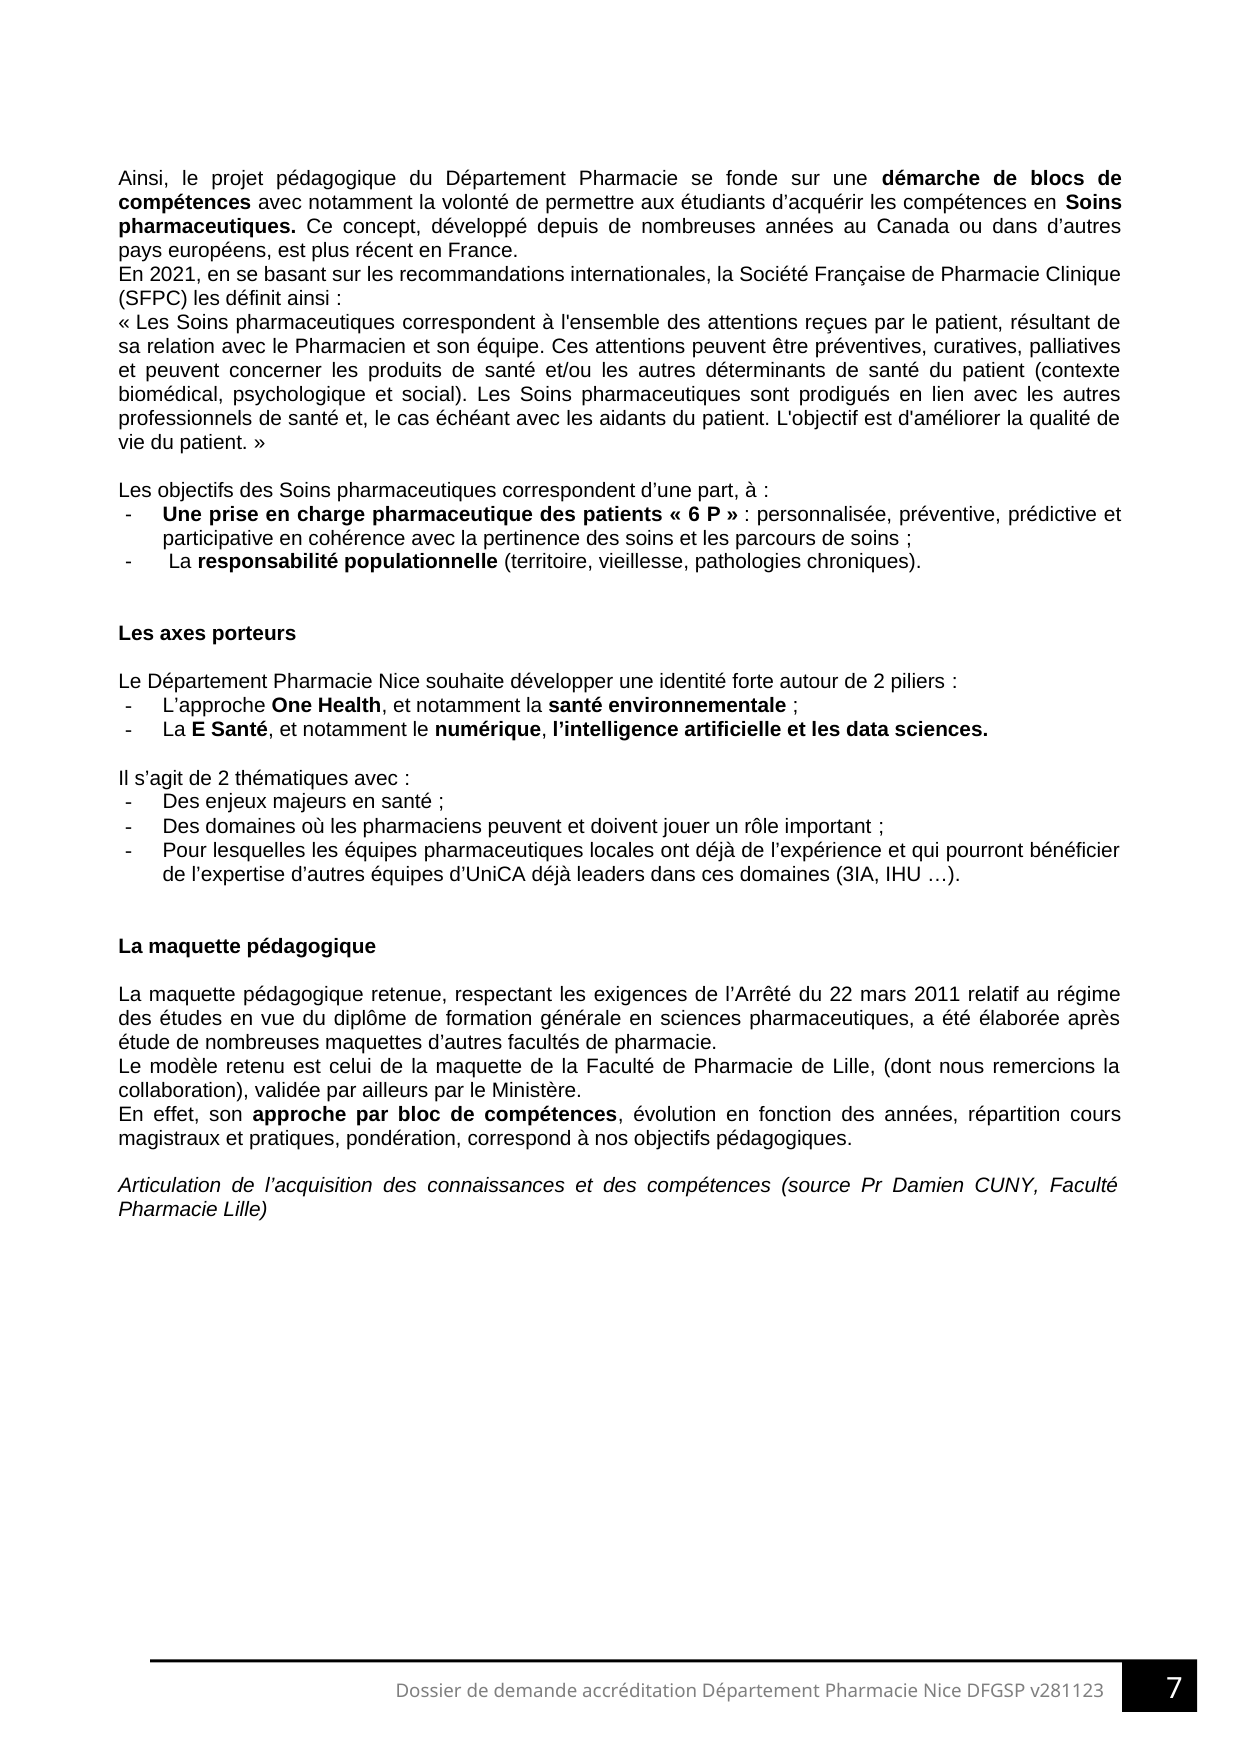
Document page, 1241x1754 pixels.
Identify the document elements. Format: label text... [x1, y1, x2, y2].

text Ainsi, le projet pédagogique du Département Pharmacie se fonde sur une démarche de blocs de compétences avec notamment la volonté de permettre aux étudiants d’acquérir les compétences en Soins pharmaceutiques. Ce concept, développé depuis de nombreuses années au Canada ou dans d’autres pays européens, est plus récent en France. [118, 166, 1122, 262]
list La responsabilité populationnelle (territoire, vieillesse, pathologies chroniques). [125, 549, 1122, 573]
list L’approche One Health, et notamment la santé environnementale ; [125, 693, 1122, 717]
list Des enjeux majeurs en santé ; [125, 789, 1122, 813]
text Articulation de l’acquisition des connaissances et des compétences (source Pr Damien CUNY, Faculté Pharmacie Lille) [118, 1173, 1122, 1221]
text La maquette pédagogique [118, 934, 1122, 958]
text En 2021, en se basant sur les recommandations internationales, la Société Française de Pharmacie Clinique (SFPC) les définit ainsi : [118, 262, 1122, 310]
text Les axes porteurs [118, 621, 1122, 645]
list Une prise en charge pharmaceutique des patients « 6 P » : personnalisée, préventive, prédictive et participative en cohérence avec la pertinence des soins et les parcours de soins ; [125, 501, 1122, 549]
list Pour lesquelles les équipes pharmaceutiques locales ont déjà de l’expérience et qui pourront bénéficier de l’expertise d’autres équipes d’UniCA déjà leaders dans ces domaines (3IA, IHU …). [125, 838, 1122, 886]
text Les objectifs des Soins pharmaceutiques correspondent d’une part, à : [118, 477, 1122, 501]
text Il s’agit de 2 thématiques avec : [118, 765, 1122, 789]
text Le modèle retenu est celui de la maquette de la Faculté de Pharmacie de Lille, (dont nous remercions la collaboration), validée par ailleurs par le Ministère. [118, 1053, 1122, 1101]
text En effet, son approche par bloc de compétences, évolution en fonction des années, répartition cours magistraux et pratiques, pondération, correspond à nos objectifs pédagogiques. [118, 1101, 1122, 1149]
text « Les Soins pharmaceutiques correspondent à l'ensemble des attentions reçues par le patient, résultant de sa relation avec le Pharmacien et son équipe. Ces attentions peuvent être préventives, curatives, palliatives et peuvent concerner les produits de santé et/ou les autres déterminants de santé du patient (contexte biomédical, psychologique et social). Les Soins pharmaceutiques sont prodigués en lien avec les autres professionnels de santé et, le cas échéant avec les aidants du patient. L'objectif est d'améliorer la qualité de vie du patient. » [118, 310, 1122, 453]
text La maquette pédagogique retenue, respectant les exigences de l’Arrêté du 22 mars 2011 relatif au régime des études en vue du diplôme de formation générale en sciences pharmaceutiques, a été élaborée après étude de nombreuses maquettes d’autres facultés de pharmacie. [118, 982, 1122, 1053]
list La E Santé, et notamment le numérique, l’intelligence artificielle et les data sciences. [125, 717, 1122, 741]
text Le Département Pharmacie Nice souhaite développer une identité forte autour de 2 piliers : [118, 669, 1122, 693]
list Des domaines où les pharmaciens peuvent et doivent jouer un rôle important ; [125, 813, 1122, 838]
